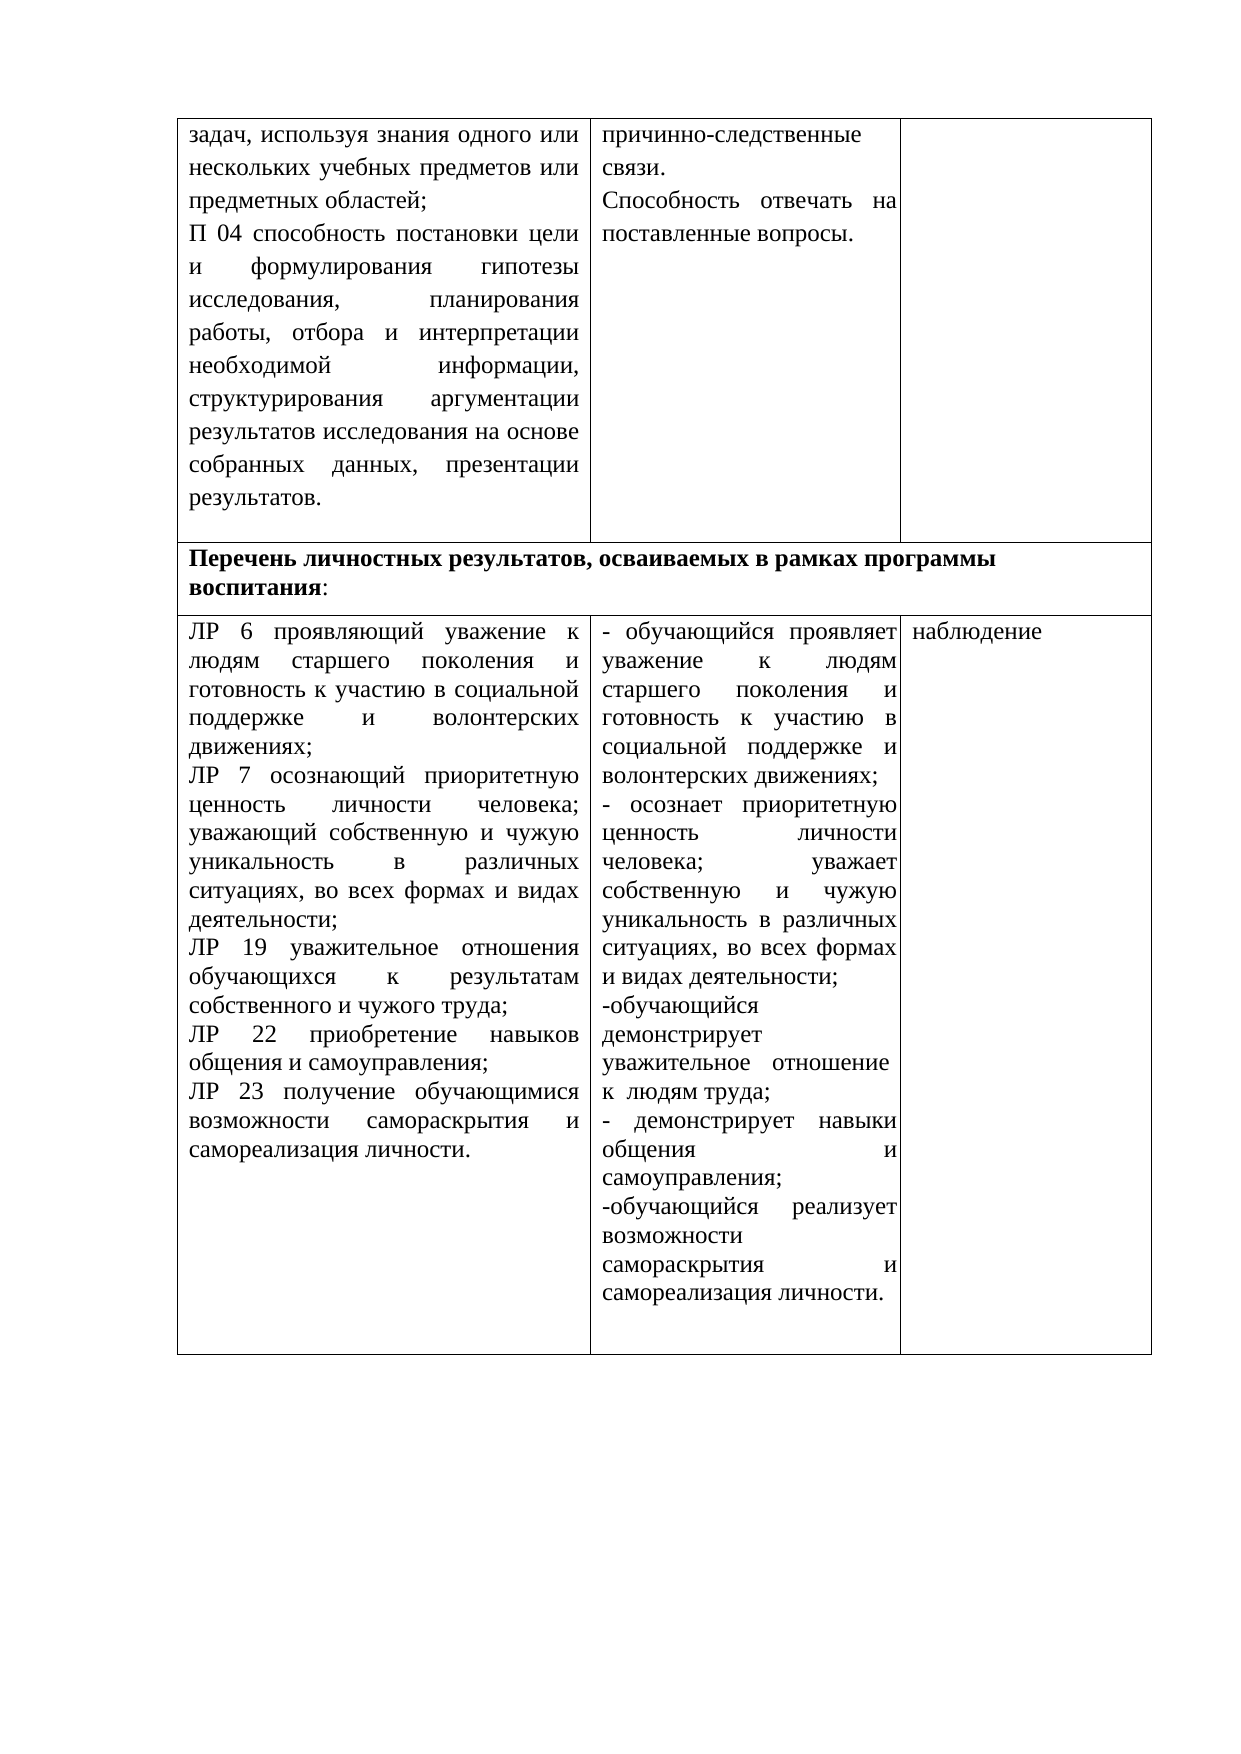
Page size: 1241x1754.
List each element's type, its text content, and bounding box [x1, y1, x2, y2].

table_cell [178, 119, 590, 542]
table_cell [901, 119, 1151, 542]
table_cell Перечень личностных результатов, осваиваемых в рамках программы воспитания: [178, 543, 1151, 615]
table_cell наблюдение [901, 616, 1151, 1354]
table_cell ЛР 6 проявляющий уважение к людям старшего поколения и готовность к участию в социальной поддержке и волонтерских движениях; ЛР 7 осознающий приоритетную ценность личности человека; уважающий собственную и чужую уникальность в различных ситуациях, во всех формах и видах деятельности; ЛР 19 уважительное отношения обучающихся к результатам собственного и чужого труда; ЛР 22 приобретение навыков общения и самоуправления; ЛР 23 получение обучающимися возможности самораскрытия и самореализация личности. [178, 616, 590, 1354]
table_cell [591, 119, 900, 542]
table_cell - обучающийся проявляет уважение к людям старшего поколения и готовность к участию в социальной поддержке и волонтерских движениях; - осознает приоритетную ценность личности человека; уважает собственную и чужую уникальность в различных ситуациях, во всех формах и видах деятельности; -обучающийся демонстрирует уважительное отношение к людям труда; - демонстрирует навыки общения и самоуправления; -обучающийся реализует возможности самораскрытия и самореализация личности. [591, 616, 900, 1354]
